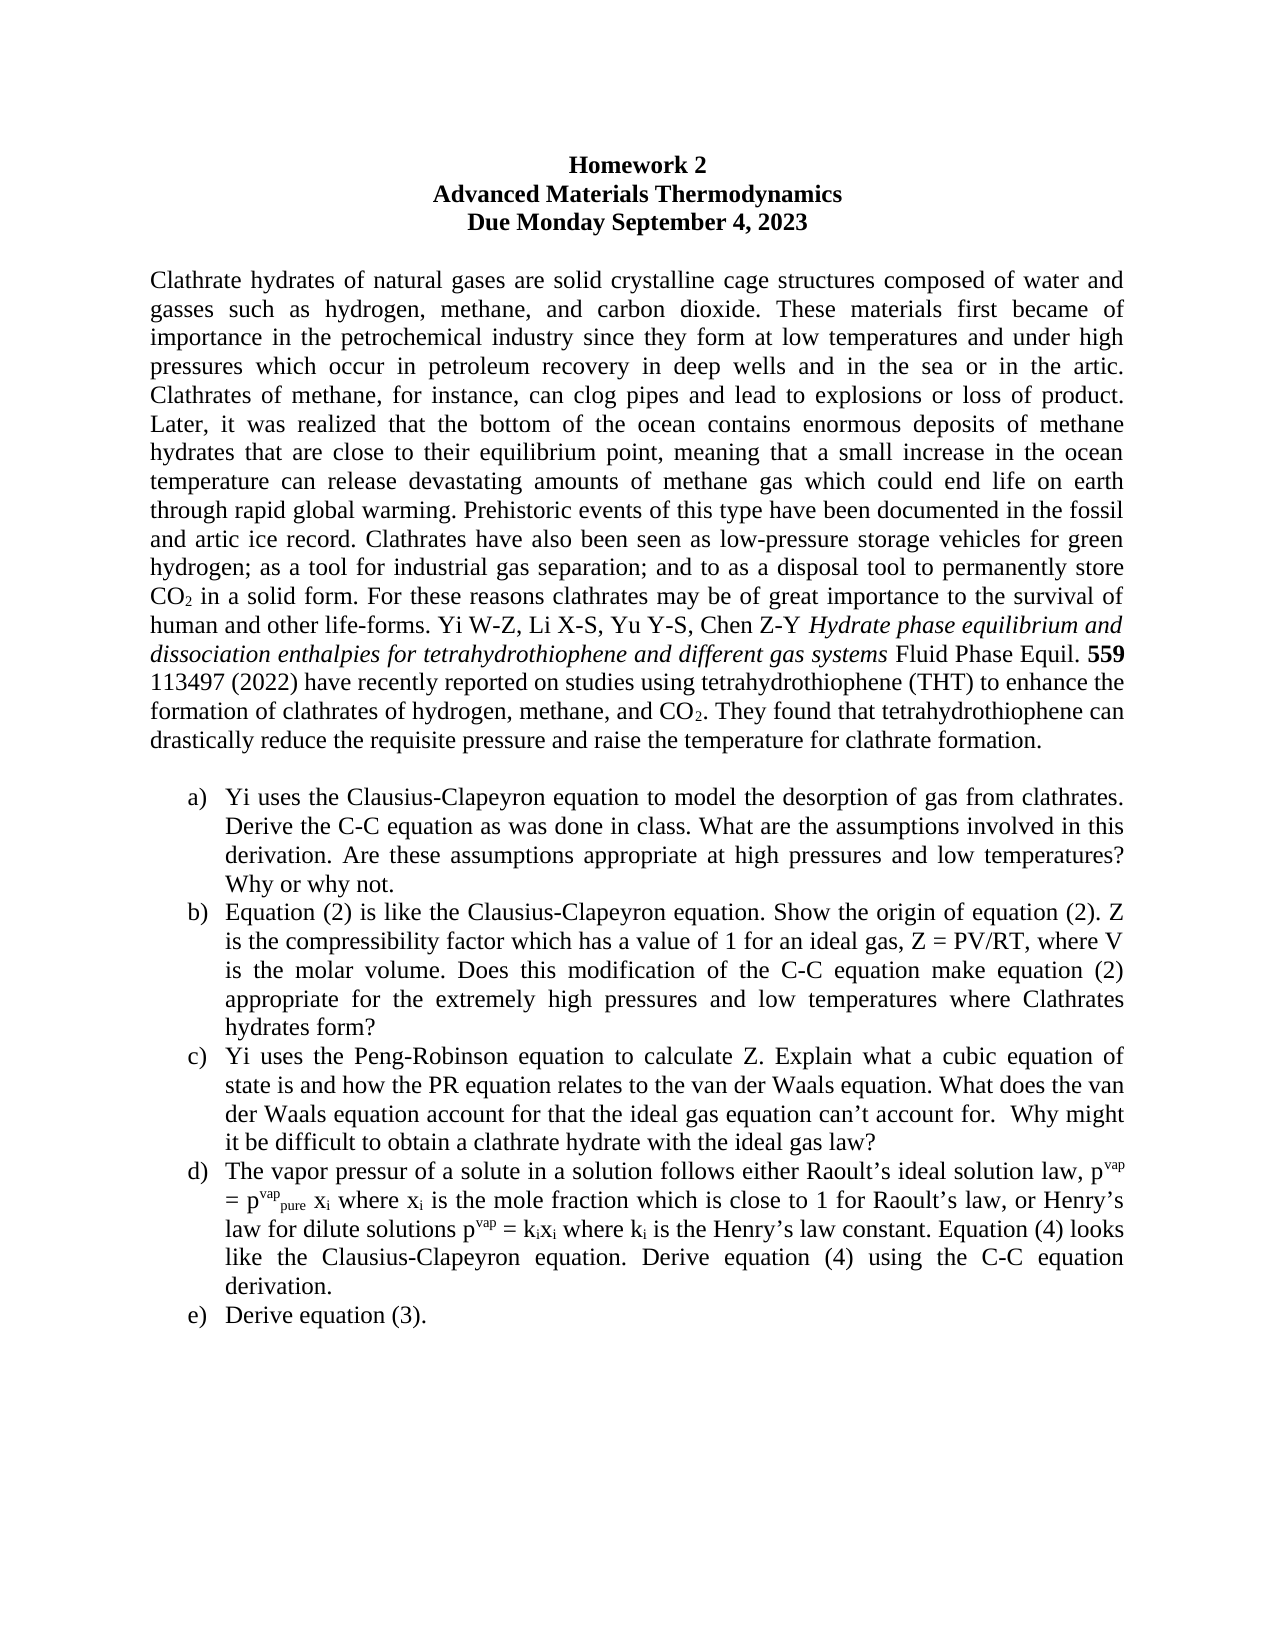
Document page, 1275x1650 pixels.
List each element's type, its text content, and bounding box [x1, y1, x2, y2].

list Derive equation (3). [187, 1300, 1125, 1329]
text Homework 2 [150, 150, 1125, 179]
list Equation (2) is like the Clausius-Clapeyron equation. Show the origin of equation (2). Z is the compressibility factor which has a value of 1 for an ideal gas, Z = PV/RT, where V is the molar volume. Does this modification of the C-C equation make equation (2) appropriate for the extremely high pressures and low temperatures where Clathrates hydrates form? [187, 897, 1125, 1041]
text Due Monday September 4, 2023 [150, 207, 1125, 236]
text Advanced Materials Thermodynamics [150, 179, 1125, 207]
list Yi uses the Clausius-Clapeyron equation to model the desorption of gas from clathrates. Derive the C-C equation as was done in class. What are the assumptions involved in this derivation. Are these assumptions appropriate at high pressures and low temperatures? Why or why not. [187, 782, 1125, 897]
text Clathrate hydrates of natural gases are solid crystalline cage structures composed of water and gasses such as hydrogen, methane, and carbon dioxide. These materials first became of importance in the petrochemical industry since they form at low temperatures and under high pressures which occur in petroleum recovery in deep wells and in the sea or in the artic. Clathrates of methane, for instance, can clog pipes and lead to explosions or loss of product. Later, it was realized that the bottom of the ocean contains enormous deposits of methane hydrates that are close to their equilibrium point, meaning that a small increase in the ocean temperature can release devastating amounts of methane gas which could end life on earth through rapid global warming. Prehistoric events of this type have been documented in the fossil and artic ice record. Clathrates have also been seen as low-pressure storage vehicles for green hydrogen; as a tool for industrial gas separation; and to as a disposal tool to permanently store CO2 in a solid form. For these reasons clathrates may be of great importance to the survival of human and other life-forms. Yi W-Z, Li X-S, Yu Y-S, Chen Z-Y Hydrate phase equilibrium and dissociation enthalpies for tetrahydrothiophene and different gas systems Fluid Phase Equil. 559 113497 (2022) have recently reported on studies using tetrahydrothiophene (THT) to enhance the formation of clathrates of hydrogen, methane, and CO2. They found that tetrahydrothiophene can drastically reduce the requisite pressure and raise the temperature for clathrate formation. [150, 265, 1125, 754]
list The vapor pressur of a solute in a solution follows either Raoult’s ideal solution law, pvap = pvappure xi where xi is the mole fraction which is close to 1 for Raoult’s law, or Henry’s law for dilute solutions pvap = kixi where ki is the Henry’s law constant. Equation (4) looks like the Clausius-Clapeyron equation. Derive equation (4) using the C-C equation derivation. [187, 1156, 1125, 1300]
list Yi uses the Peng-Robinson equation to calculate Z. Explain what a cubic equation of state is and how the PR equation relates to the van der Waals equation. What does the van der Waals equation account for that the ideal gas equation can’t account for. Why might it be difficult to obtain a clathrate hydrate with the ideal gas law? [187, 1041, 1125, 1156]
